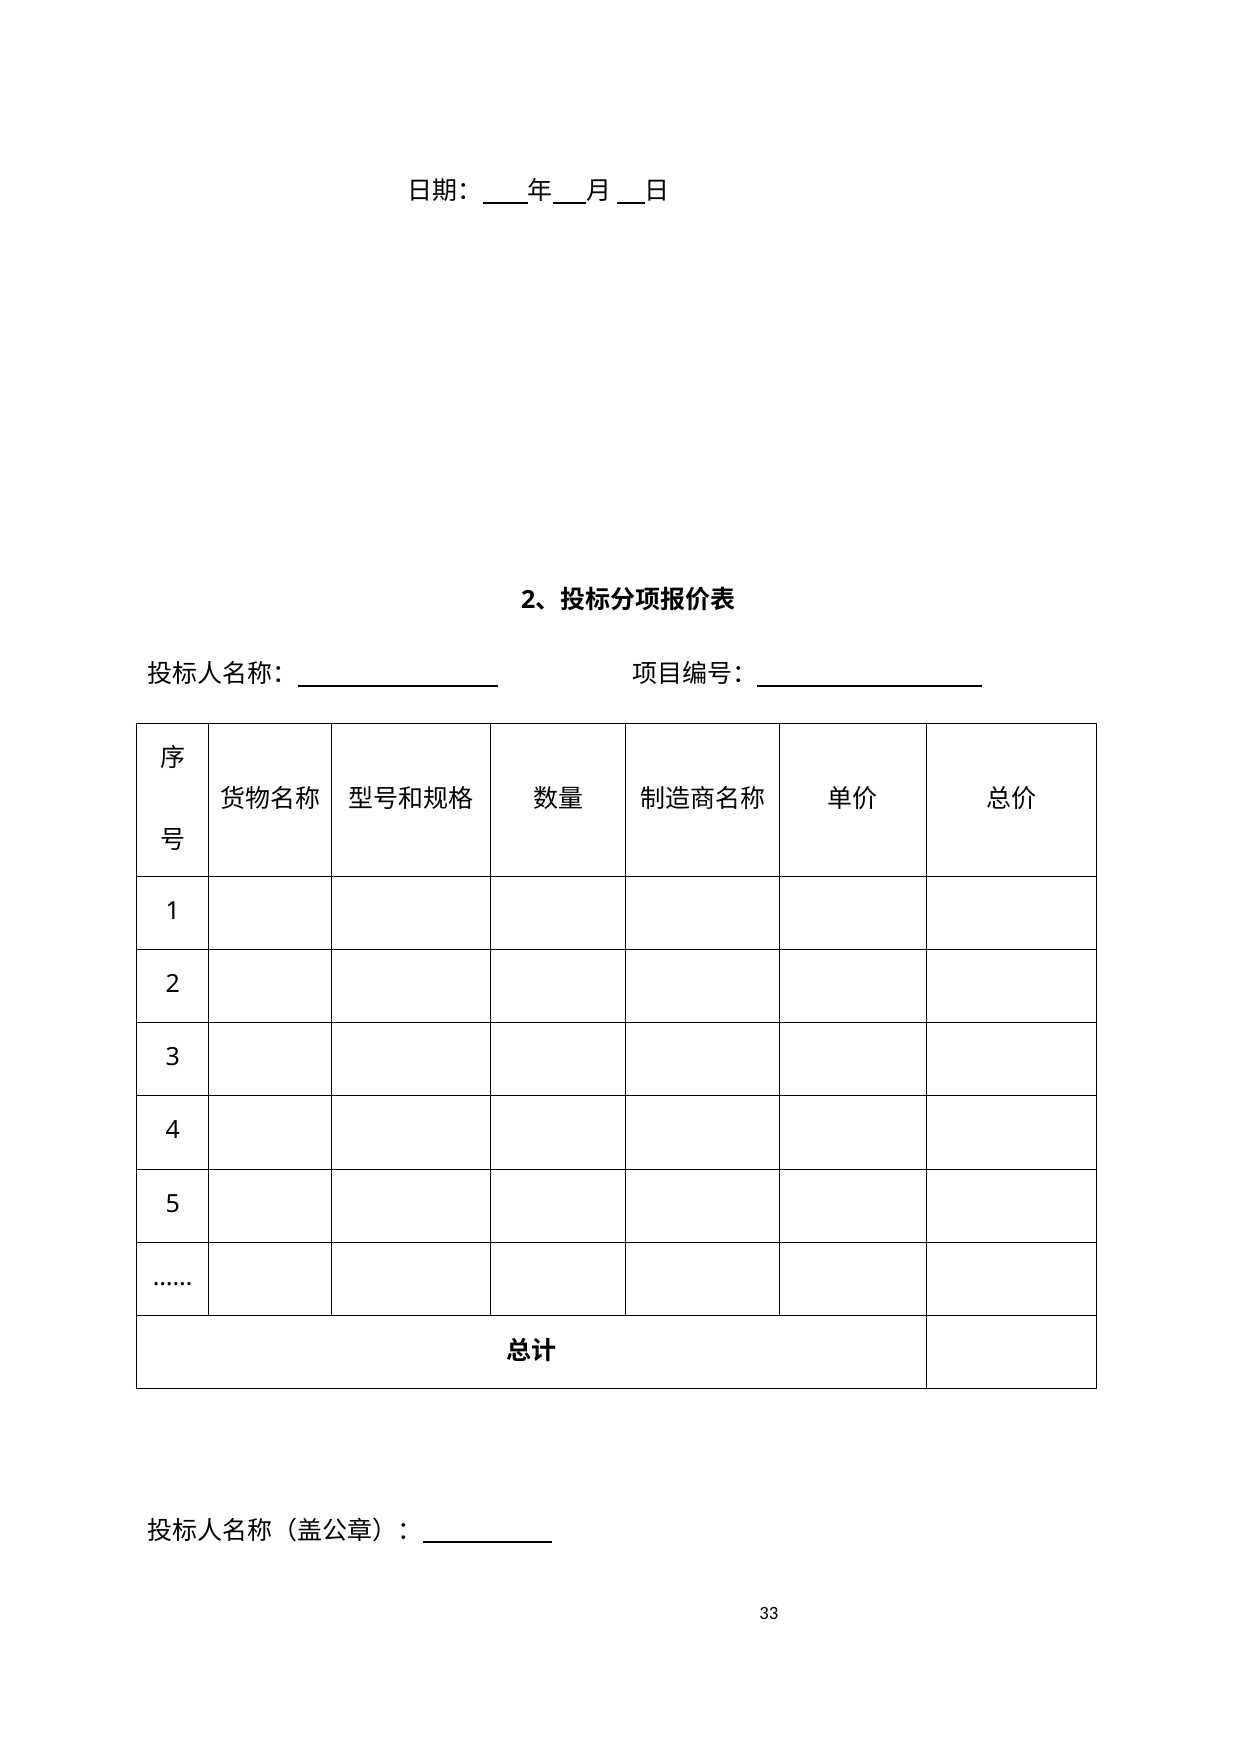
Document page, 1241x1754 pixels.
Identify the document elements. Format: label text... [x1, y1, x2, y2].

text 日期： 年 月 日 [148, 156, 1108, 221]
table_cell [209, 1243, 331, 1315]
table_cell [332, 877, 490, 949]
table_header 货物名称 [209, 724, 331, 876]
table_cell [332, 950, 490, 1022]
table_cell [626, 1170, 779, 1242]
table_cell [780, 877, 926, 949]
table_cell [332, 1096, 490, 1168]
table_cell 3 [137, 1023, 208, 1095]
table_cell 5 [137, 1170, 208, 1242]
text 投标人名称： 项目编号： [148, 639, 1108, 704]
table_cell [626, 1096, 779, 1168]
table_cell [491, 1023, 625, 1095]
table_cell 4 [137, 1096, 208, 1168]
table_cell [491, 1170, 625, 1242]
table_cell [626, 950, 779, 1022]
table_cell [780, 1096, 926, 1168]
table_cell [927, 1170, 1096, 1242]
table_cell [626, 1243, 779, 1315]
table_cell 2 [137, 950, 208, 1022]
table_cell [626, 877, 779, 949]
table_cell [626, 1023, 779, 1095]
table_cell [491, 1096, 625, 1168]
table_cell [491, 950, 625, 1022]
table_cell [209, 1023, 331, 1095]
table_cell [780, 1023, 926, 1095]
table_header 制造商名称 [626, 724, 779, 876]
table_cell [927, 1316, 1096, 1388]
table_cell [780, 1170, 926, 1242]
table_cell [209, 877, 331, 949]
table_cell [491, 1243, 625, 1315]
table_cell [927, 1243, 1096, 1315]
table_cell [780, 950, 926, 1022]
table_cell [209, 950, 331, 1022]
table_cell [332, 1023, 490, 1095]
table_cell [927, 1023, 1096, 1095]
table_header 总价 [927, 724, 1096, 876]
table_header 型号和规格 [332, 724, 490, 876]
table_cell [927, 950, 1096, 1022]
table_cell [209, 1170, 331, 1242]
table_cell [927, 877, 1096, 949]
table_cell [780, 1243, 926, 1315]
table_header 单价 [780, 724, 926, 876]
table_cell [332, 1243, 490, 1315]
table_header 数量 [491, 724, 625, 876]
table_cell 总计 [137, 1316, 926, 1388]
table_cell 1 [137, 877, 208, 949]
table_cell [209, 1096, 331, 1168]
text 投标人名称（盖公章）： [148, 1496, 1108, 1561]
table_cell [491, 877, 625, 949]
table_cell [332, 1170, 490, 1242]
table_cell [927, 1096, 1096, 1168]
table_header 序号 [137, 724, 208, 876]
table_cell …… [137, 1243, 208, 1315]
text 2、投标分项报价表 [148, 565, 1108, 630]
